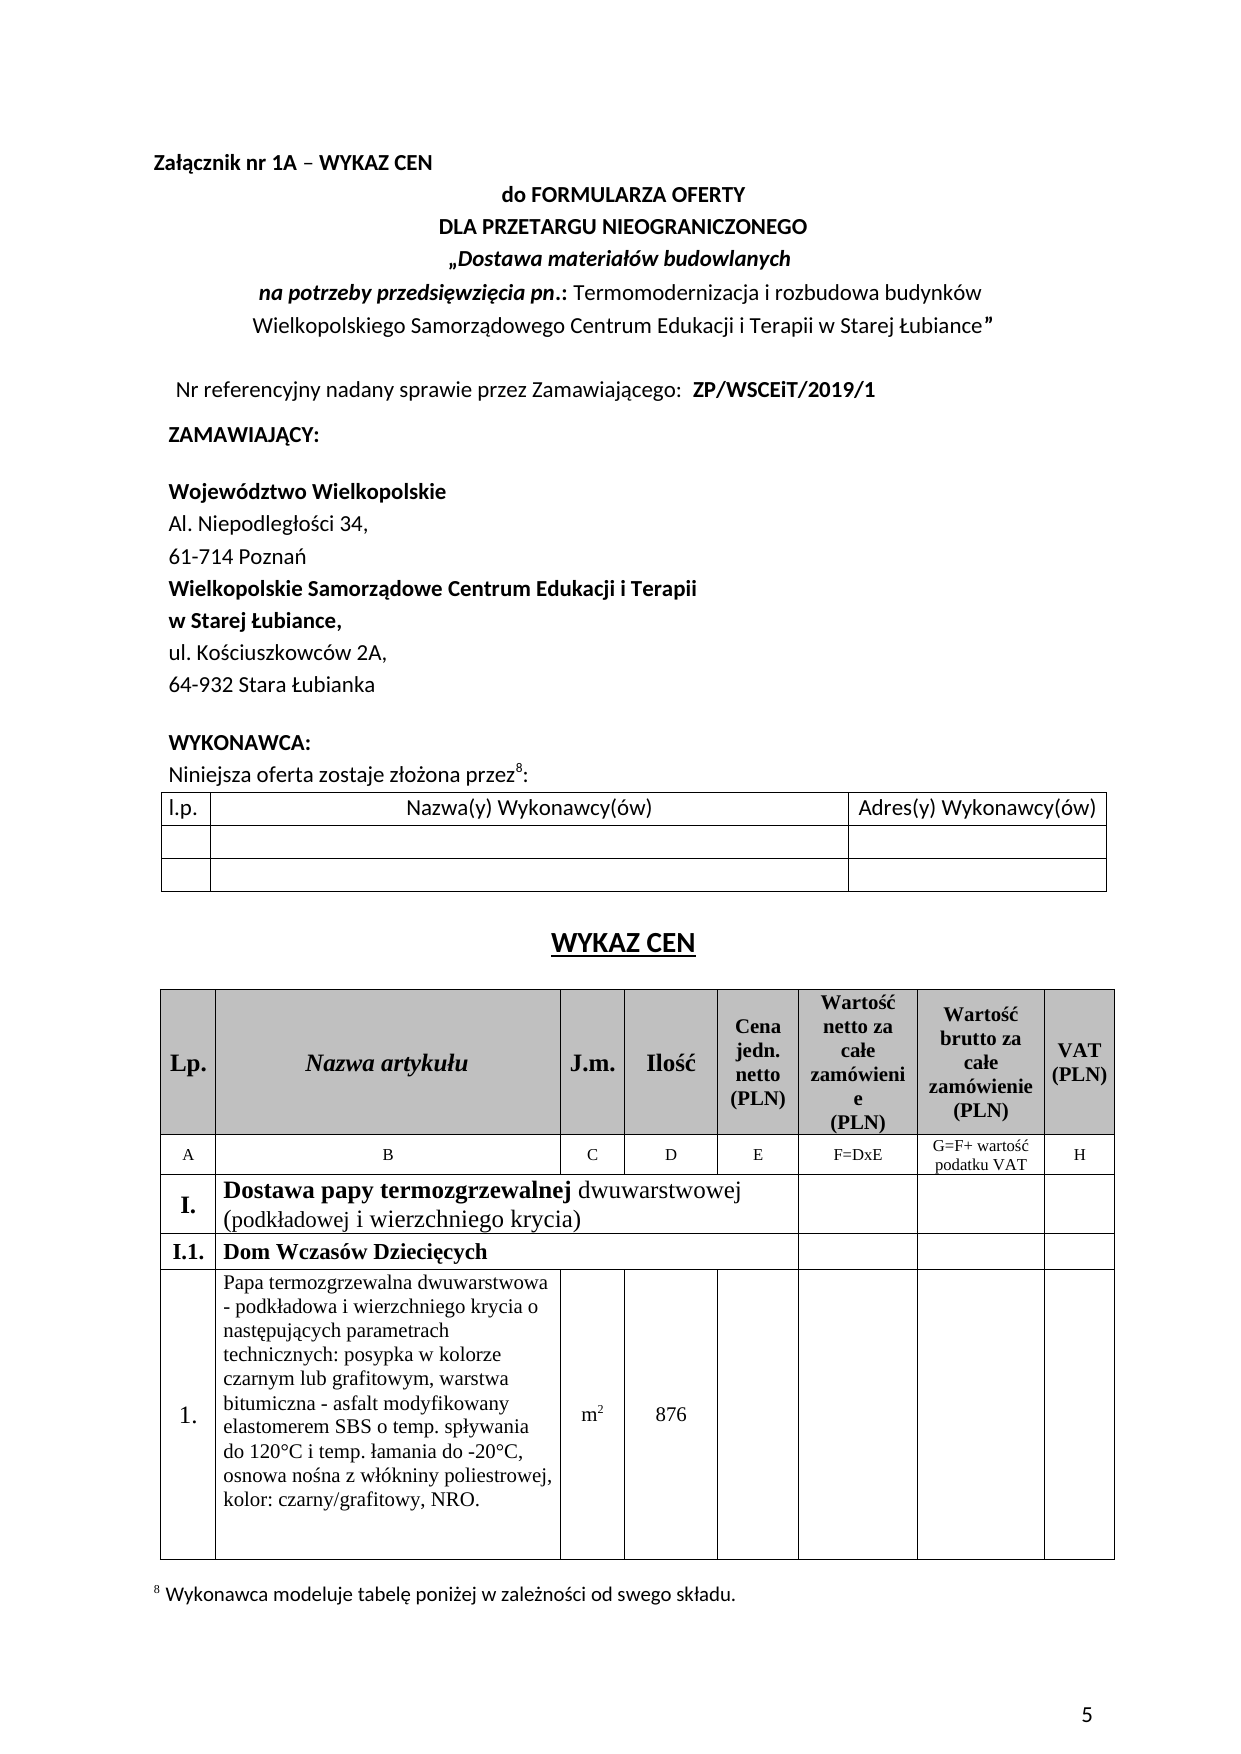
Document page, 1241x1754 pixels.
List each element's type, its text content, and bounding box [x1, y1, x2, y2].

table_cell [162, 826, 210, 858]
table_cell [849, 826, 1106, 858]
table_cell [1045, 1175, 1114, 1233]
table_cell [799, 1234, 917, 1269]
table_cell [918, 1234, 1044, 1269]
table_cell 1. [161, 1270, 215, 1559]
text WYKAZ CEN [153, 924, 1093, 960]
table_cell F=DxE [799, 1135, 917, 1174]
text 64-932 Stara Łubianka [168, 671, 1093, 698]
text WYKONAWCA: [168, 728, 1093, 756]
table_cell 876 [625, 1270, 717, 1559]
table_cell Dom Wczasów Dziecięcych [216, 1234, 798, 1269]
table_header J.m. [561, 990, 624, 1134]
table_cell [849, 859, 1106, 891]
list Wielkopolskie Samorządowe Centrum Edukacji i Terapii [168, 574, 1093, 602]
table_cell [918, 1175, 1044, 1233]
table_cell I. [161, 1175, 215, 1233]
list ul. Kościuszkowców 2A, [168, 638, 1093, 666]
subtitle DLA PRZETARGU NIEOGRANICZONEGO [153, 212, 1093, 240]
list Al. Niepodległości 34, [168, 509, 1093, 538]
table_header Wartość netto za całe zamówienie (PLN) [799, 990, 917, 1134]
text „Dostawa materiałów budowlanych na potrzeby przedsięwzięcia pn.: Termomodernizacja i rozbudowa budynków Wielkopolskiego Samorządowego Centrum Edukacji i Terapii w Starej Łubiance” [153, 244, 1093, 339]
table_cell B [216, 1135, 560, 1174]
table_header Wartość brutto za całe zamówienie (PLN) [918, 990, 1044, 1134]
table_cell [718, 1270, 798, 1559]
table_header Lp. [161, 990, 215, 1134]
table_header Ilość [625, 990, 717, 1134]
list w Starej Łubiance, [168, 606, 1093, 634]
list 61-714 Poznań [168, 542, 1093, 570]
table_cell [211, 859, 848, 891]
text Niniejsza oferta zostaje złożona przez: [168, 760, 1093, 788]
table_header Nazwa artykułu [216, 990, 560, 1134]
table_cell H [1045, 1135, 1114, 1174]
table_header Nr referencyjny nadany sprawie przez Zamawiającego: ZP/WSCEiT/2019/1 [168, 343, 1110, 408]
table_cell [216, 1270, 560, 1559]
table_cell A [161, 1135, 215, 1174]
text Załącznik nr 1A – WYKAZ CEN [153, 148, 1093, 176]
table_cell [211, 826, 848, 858]
table_header Adres(y) Wykonawcy(ów) [849, 793, 1106, 825]
table_cell C [561, 1135, 624, 1174]
table_header Nazwa(y) Wykonawcy(ów) [211, 793, 848, 825]
table_cell [1045, 1234, 1114, 1269]
table_cell m2 [561, 1270, 624, 1559]
table_cell G=F+ wartość podatku VAT [918, 1135, 1044, 1174]
table_header l.p. [162, 793, 210, 825]
table_cell [918, 1270, 1044, 1559]
table_cell [1045, 1270, 1114, 1559]
table_cell I.1. [161, 1234, 215, 1269]
table_header Cena jedn. netto (PLN) [718, 990, 798, 1134]
table_cell Dostawa papy termozgrzewalnej dwuwarstwowej (podkładowej i wierzchniego krycia) [216, 1175, 798, 1233]
table_cell D [625, 1135, 717, 1174]
list Województwo Wielkopolskie [168, 477, 1093, 505]
text ZAMAWIAJĄCY: [168, 420, 1093, 448]
text do FORMULARZA OFERTY [153, 180, 1093, 208]
table_header VAT (PLN) [1045, 990, 1114, 1134]
table_cell [162, 859, 210, 891]
table_cell E [718, 1135, 798, 1174]
table_cell [799, 1175, 917, 1233]
table_cell [799, 1270, 917, 1559]
